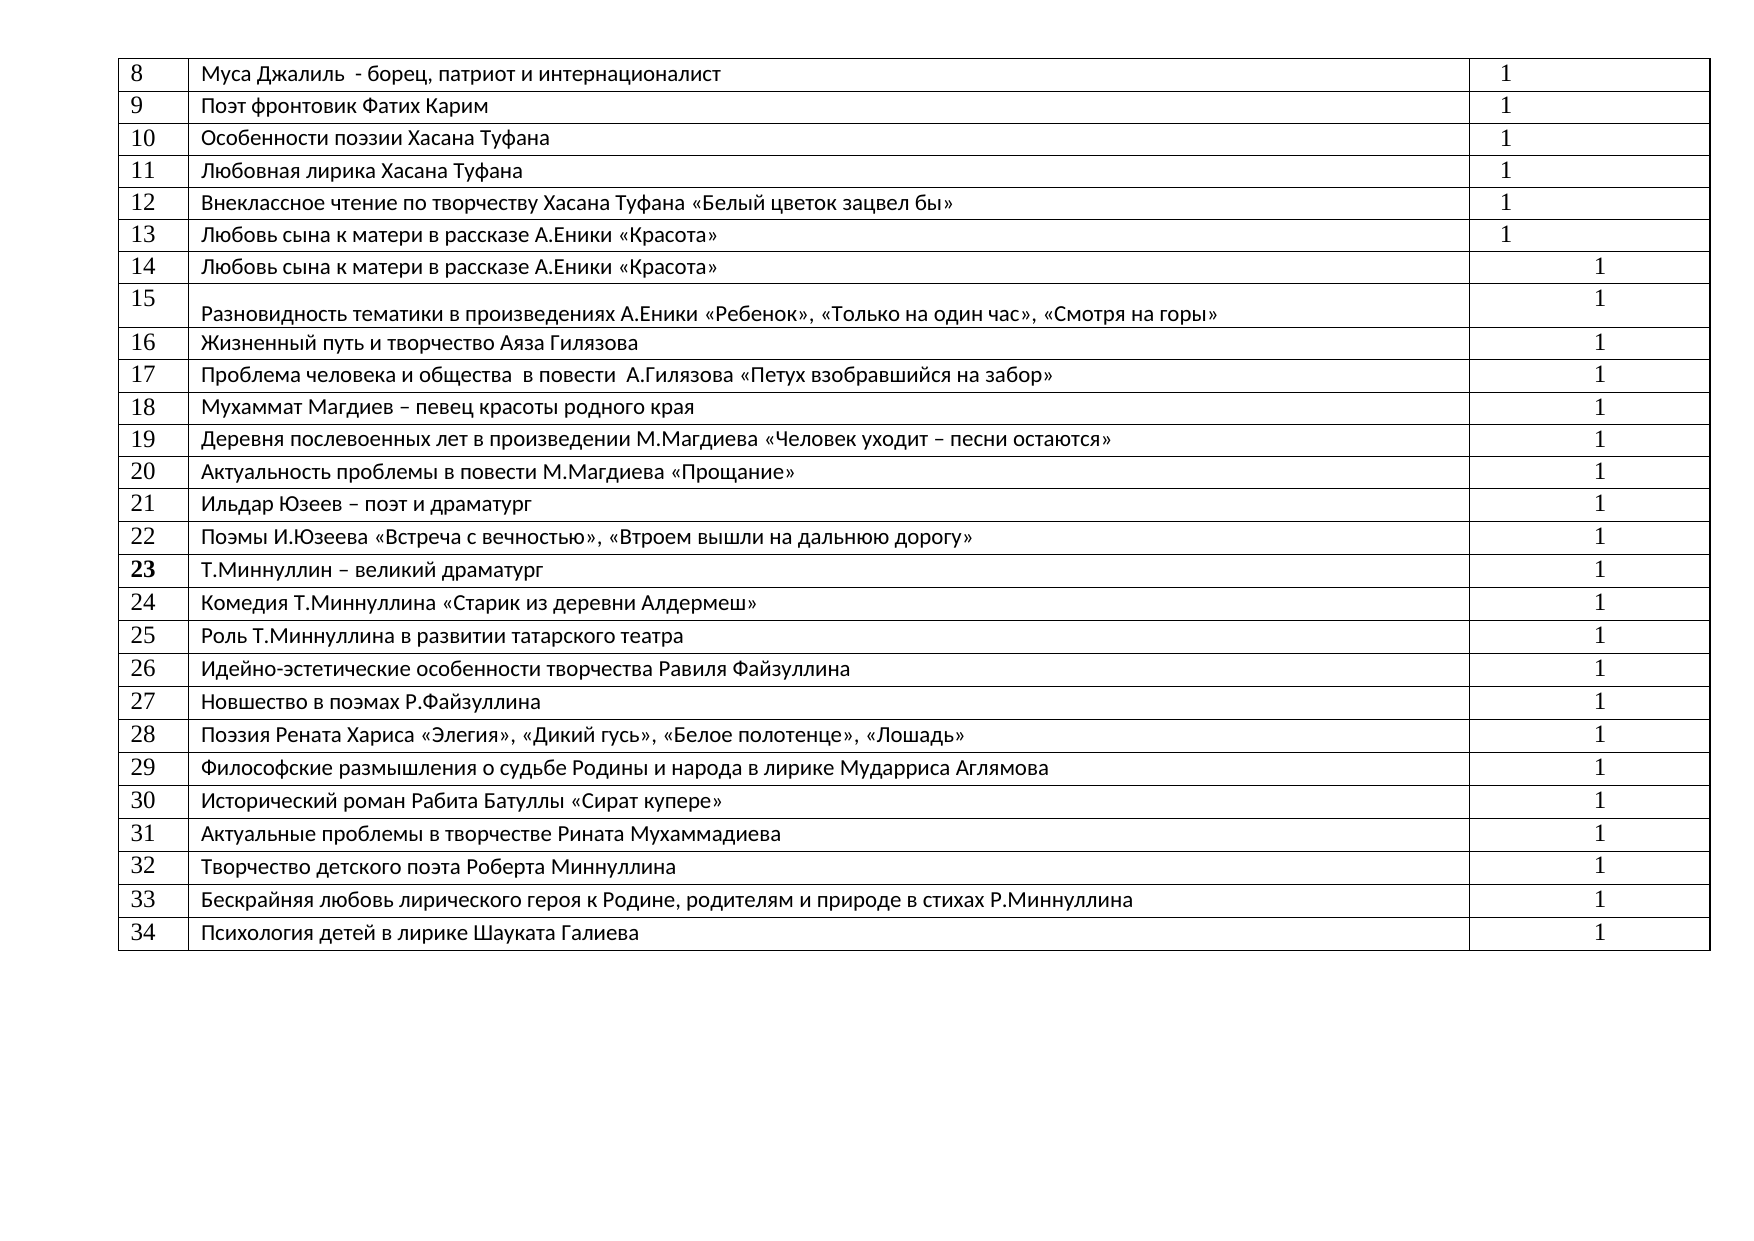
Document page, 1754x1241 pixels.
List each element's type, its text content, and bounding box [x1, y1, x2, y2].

table_cell 27 [119, 687, 188, 719]
table_cell Любовная лирика Хасана Туфана [189, 156, 1469, 187]
table_cell 1 [1470, 360, 1709, 392]
table_cell Роль Т.Миннуллина в развитии татарского театра [189, 621, 1469, 653]
table_cell 15 [119, 284, 188, 327]
table_cell Поэт фронтовик Фатих Карим [189, 92, 1469, 123]
table_cell 23 [119, 555, 188, 587]
table_cell Ильдар Юзеев – поэт и драматург [189, 489, 1469, 521]
table_header Муса Джалиль - борец, патриот и интернационалист [189, 59, 1469, 91]
table_cell 1 [1470, 328, 1709, 359]
table_cell 24 [119, 588, 188, 620]
table_cell 1 [1470, 885, 1709, 917]
table_cell Мухаммат Магдиев – певец красоты родного края [189, 393, 1469, 424]
table_cell 33 [119, 885, 188, 917]
table_cell 30 [119, 786, 188, 818]
table_cell Поэзия Рената Хариса «Элегия», «Дикий гусь», «Белое полотенце», «Лошадь» [189, 720, 1469, 752]
table_cell 1 [1470, 393, 1709, 424]
table_cell Деревня послевоенных лет в произведении М.Магдиева «Человек уходит – песни остаются» [189, 425, 1469, 456]
table_cell 1 [1470, 555, 1709, 587]
table_cell 1 [1470, 284, 1709, 327]
table_cell 1 [1470, 188, 1709, 219]
table_cell 18 [119, 393, 188, 424]
table_cell Идейно-эстетические особенности творчества Равиля Файзуллина [189, 654, 1469, 686]
table_cell Любовь сына к матери в рассказе А.Еники «Красота» [189, 252, 1469, 283]
table_cell 19 [119, 425, 188, 456]
table_cell Особенности поэзии Хасана Туфана [189, 124, 1469, 155]
table_cell 16 [119, 328, 188, 359]
table_header 1 [1470, 59, 1709, 91]
table_cell 17 [119, 360, 188, 392]
table_cell 1 [1470, 720, 1709, 752]
table_cell 1 [1470, 753, 1709, 785]
table_cell 34 [119, 918, 188, 949]
table_cell 1 [1470, 654, 1709, 686]
table_cell 29 [119, 753, 188, 785]
table_cell 1 [1470, 252, 1709, 283]
table_cell Внеклассное чтение по творчеству Хасана Туфана «Белый цветок зацвел бы» [189, 188, 1469, 219]
table_cell 22 [119, 522, 188, 554]
table_header 8 [119, 59, 188, 91]
table_cell Психология детей в лирике Шауката Галиева [189, 918, 1469, 949]
table_cell Комедия Т.Миннуллина «Старик из деревни Алдермеш» [189, 588, 1469, 620]
table_cell 1 [1470, 156, 1709, 187]
table_cell 9 [119, 92, 188, 123]
table_cell 1 [1470, 687, 1709, 719]
table_cell 1 [1470, 522, 1709, 554]
table_cell Любовь сына к матери в рассказе А.Еники «Красота» [189, 220, 1469, 251]
table_cell 1 [1470, 621, 1709, 653]
table_cell 10 [119, 124, 188, 155]
table_cell 1 [1470, 92, 1709, 123]
table_cell 11 [119, 156, 188, 187]
table_cell 13 [119, 220, 188, 251]
table_cell 32 [119, 852, 188, 883]
table_cell 20 [119, 457, 188, 488]
table_cell Т.Миннуллин – великий драматург [189, 555, 1469, 587]
table_cell 21 [119, 489, 188, 521]
table_cell 25 [119, 621, 188, 653]
table_cell 1 [1470, 457, 1709, 488]
table_cell Жизненный путь и творчество Аяза Гилязова [189, 328, 1469, 359]
table_cell 1 [1470, 819, 1709, 851]
table_cell 1 [1470, 786, 1709, 818]
table_cell 14 [119, 252, 188, 283]
table_cell 1 [1470, 918, 1709, 949]
table_cell Бескрайняя любовь лирического героя к Родине, родителям и природе в стихах Р.Миннуллина [189, 885, 1469, 917]
table_cell Разновидность тематики в произведениях А.Еники «Ребенок», «Только на один час», «Смотря на горы» [189, 284, 1469, 327]
table_cell Актуальные проблемы в творчестве Рината Мухаммадиева [189, 819, 1469, 851]
table_cell 1 [1470, 220, 1709, 251]
table_cell 28 [119, 720, 188, 752]
table_cell 1 [1470, 489, 1709, 521]
table_cell Проблема человека и общества в повести А.Гилязова «Петух взобравшийся на забор» [189, 360, 1469, 392]
table_cell Новшество в поэмах Р.Файзуллина [189, 687, 1469, 719]
table_cell 31 [119, 819, 188, 851]
table_cell Актуальность проблемы в повести М.Магдиева «Прощание» [189, 457, 1469, 488]
table_cell 1 [1470, 588, 1709, 620]
table_cell Исторический роман Рабита Батуллы «Сират купере» [189, 786, 1469, 818]
table_cell 1 [1470, 124, 1709, 155]
table_cell Философские размышления о судьбе Родины и народа в лирике Мударриса Аглямова [189, 753, 1469, 785]
table_cell 1 [1470, 425, 1709, 456]
table_cell Творчество детского поэта Роберта Миннуллина [189, 852, 1469, 883]
table_cell 12 [119, 188, 188, 219]
table_cell 26 [119, 654, 188, 686]
table_cell 1 [1470, 852, 1709, 883]
table_cell Поэмы И.Юзеева «Встреча с вечностью», «Втроем вышли на дальнюю дорогу» [189, 522, 1469, 554]
